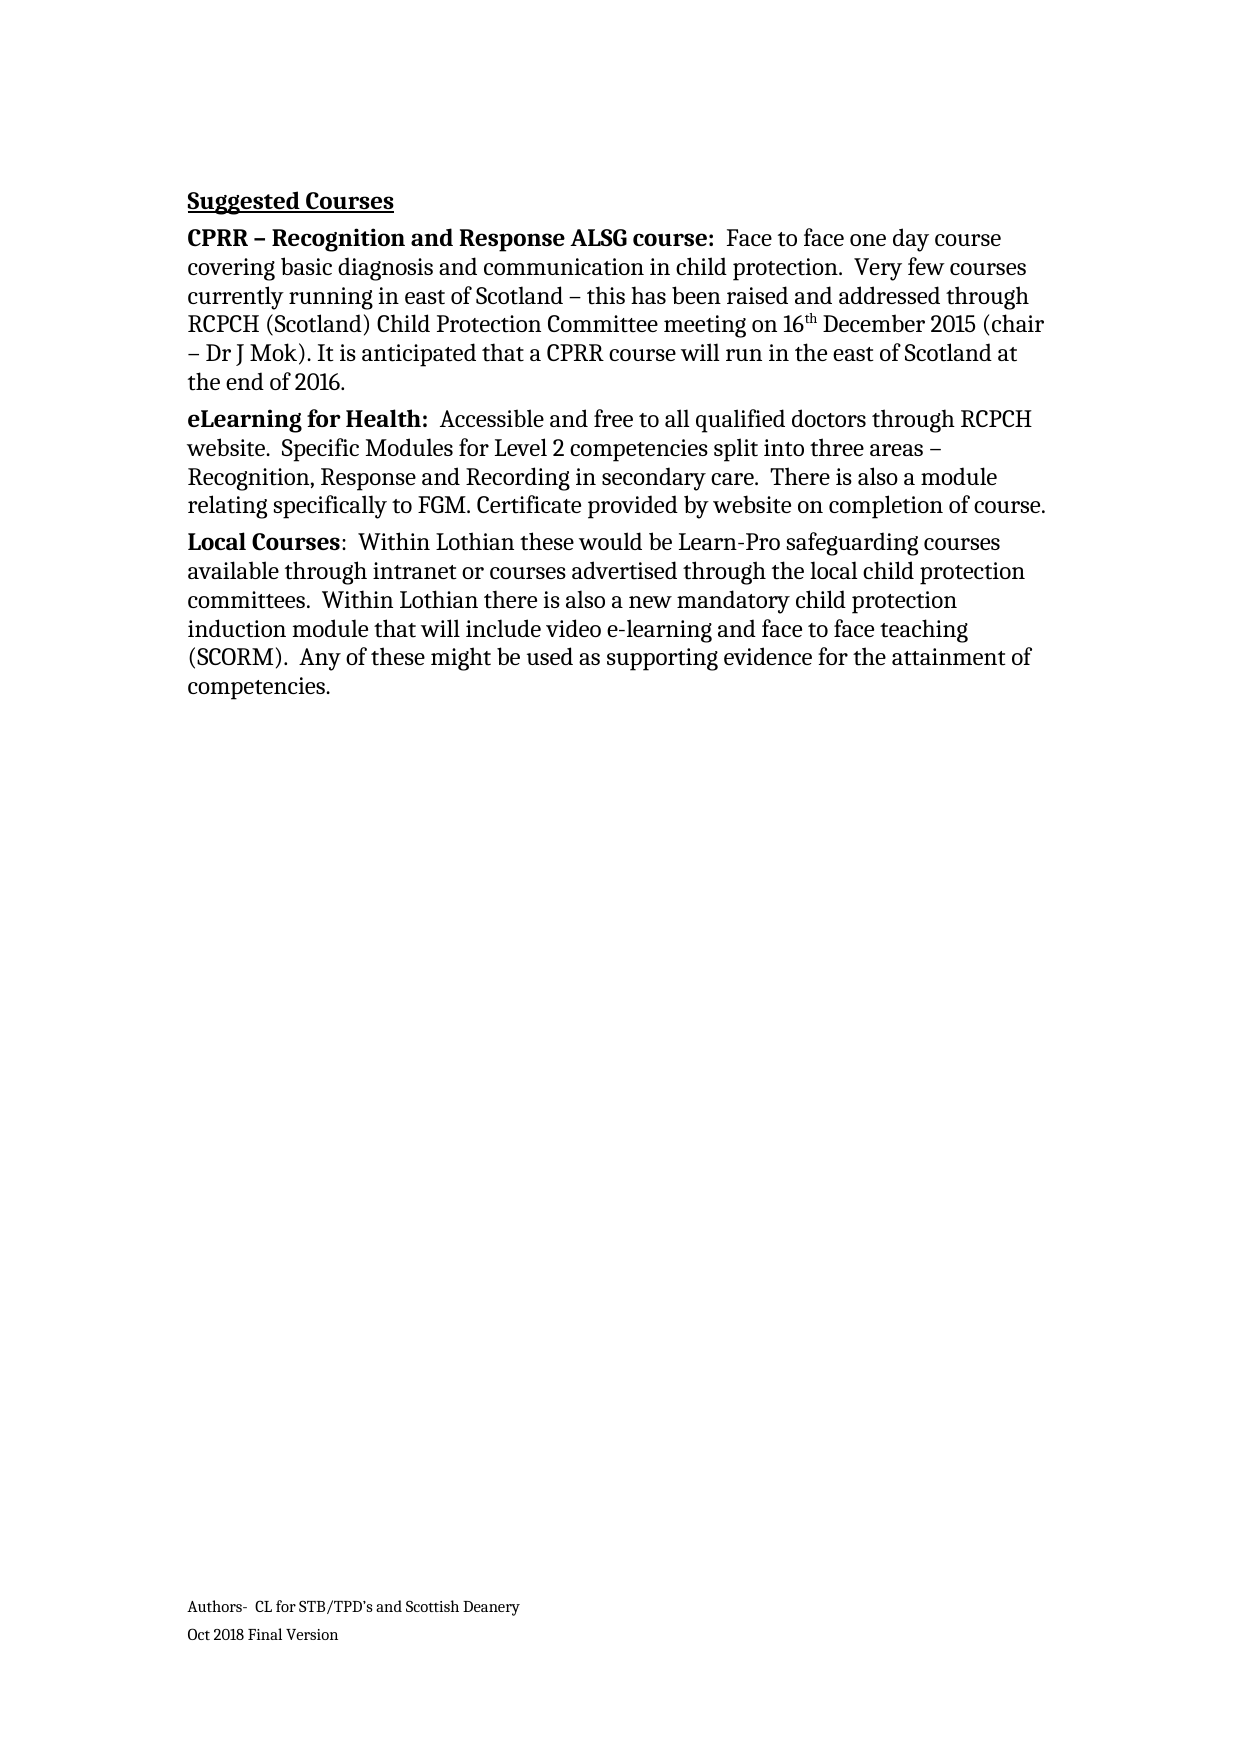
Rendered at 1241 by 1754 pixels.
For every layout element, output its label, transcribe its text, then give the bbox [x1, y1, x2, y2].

text Local Courses: Within Lothian these would be Learn-Pro safeguarding courses available through intranet or courses advertised through the local child protection committees. Within Lothian there is also a new mandatory child protection induction module that will include video e-learning and face to face teaching (SCORM). Any of these might be used as supporting evidence for the attainment of competencies. [187, 528, 1053, 701]
text CPRR – Recognition and Response ALSG course: Face to face one day course covering basic diagnosis and communication in child protection. Very few courses currently running in east of – this has been raised and addressed through RCPCH () Child Protection Committee meeting on 16th December 2015 (chair – Dr J Mok). It is anticipated that a CPRR course will run in the east of at the end of 2016. [187, 224, 1053, 397]
text Suggested Courses [187, 187, 1053, 216]
text eLearning for Health: Accessible and free to all qualified doctors through RCPCH website. Specific Modules for Level 2 competencies split into three areas – Recognition, Response and Recording in secondary care. There is also a module relating specifically to FGM. Certificate provided by website on completion of course. [187, 405, 1053, 520]
